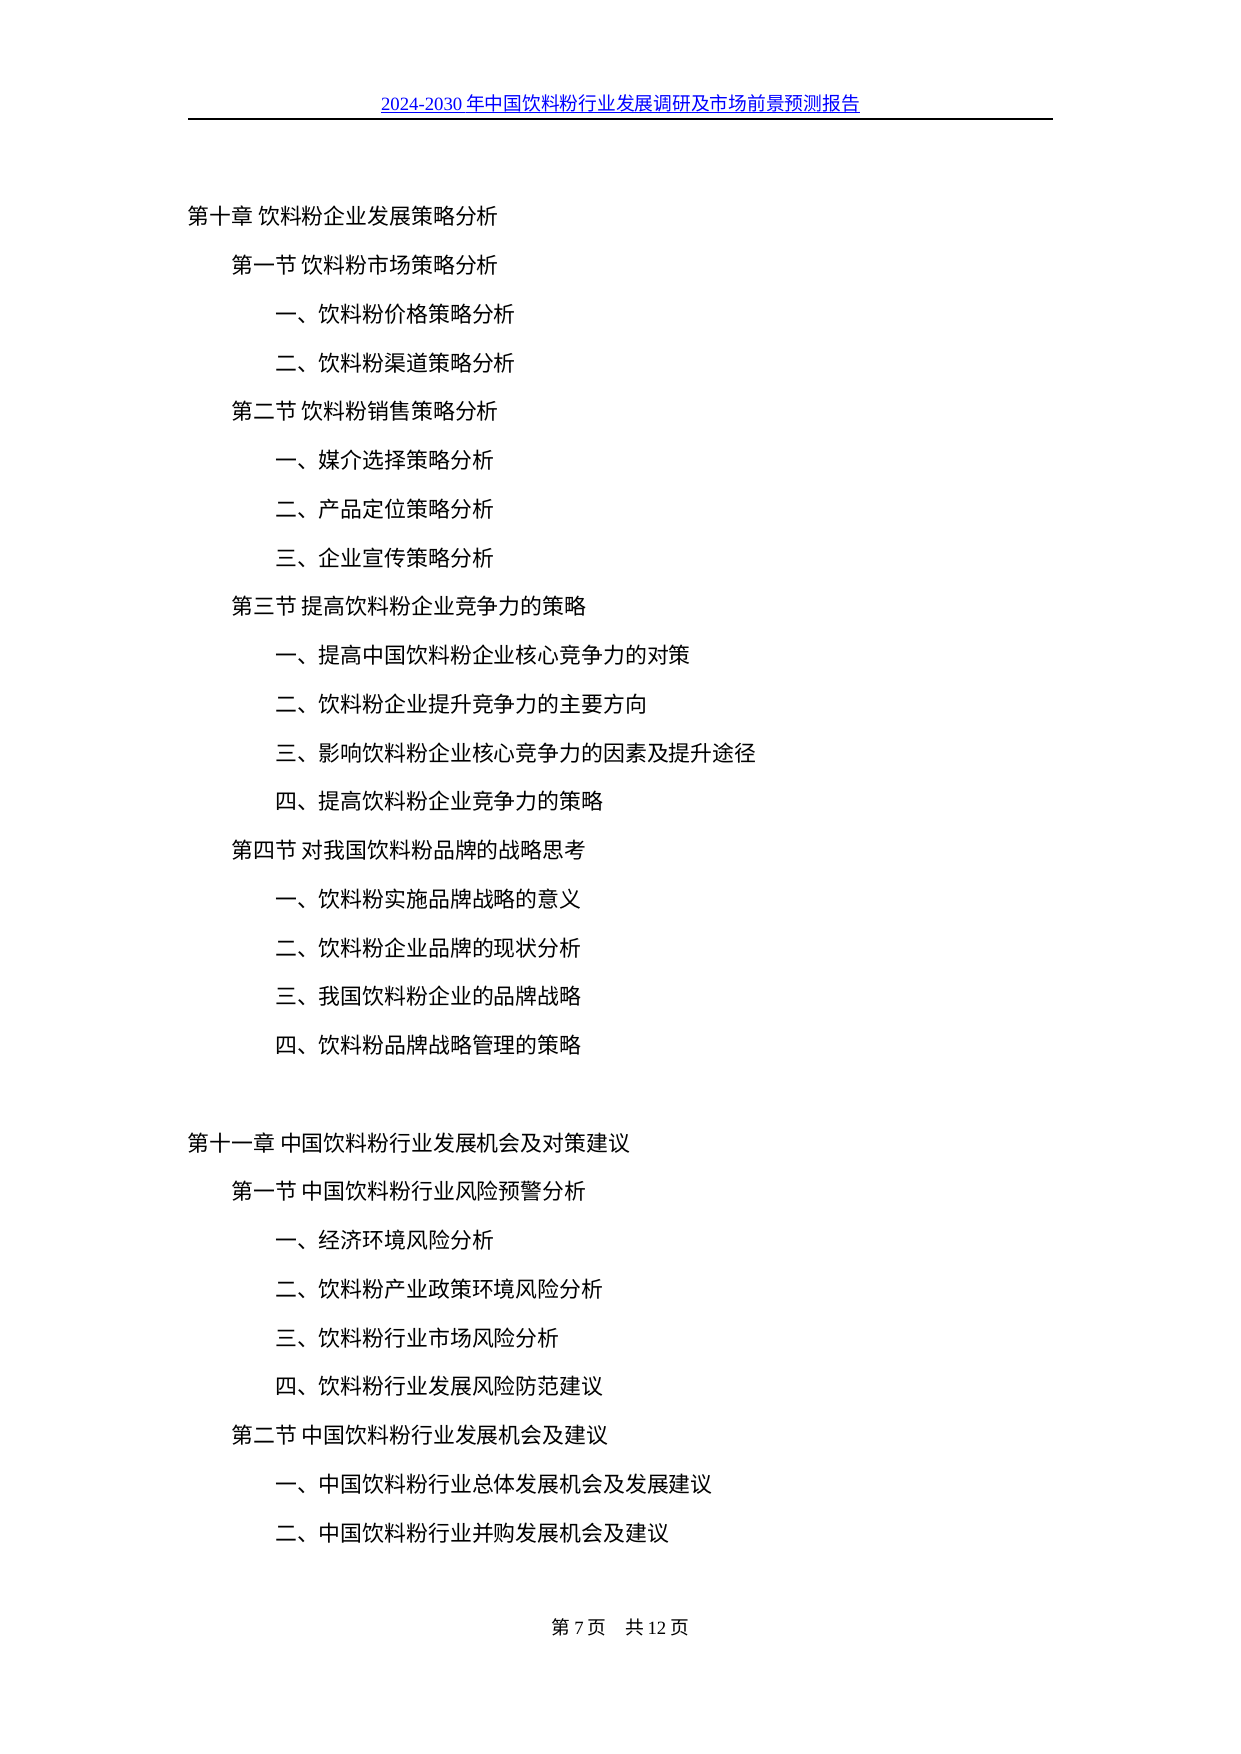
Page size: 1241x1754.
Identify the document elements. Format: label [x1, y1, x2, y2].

text [187, 150, 1053, 1548]
